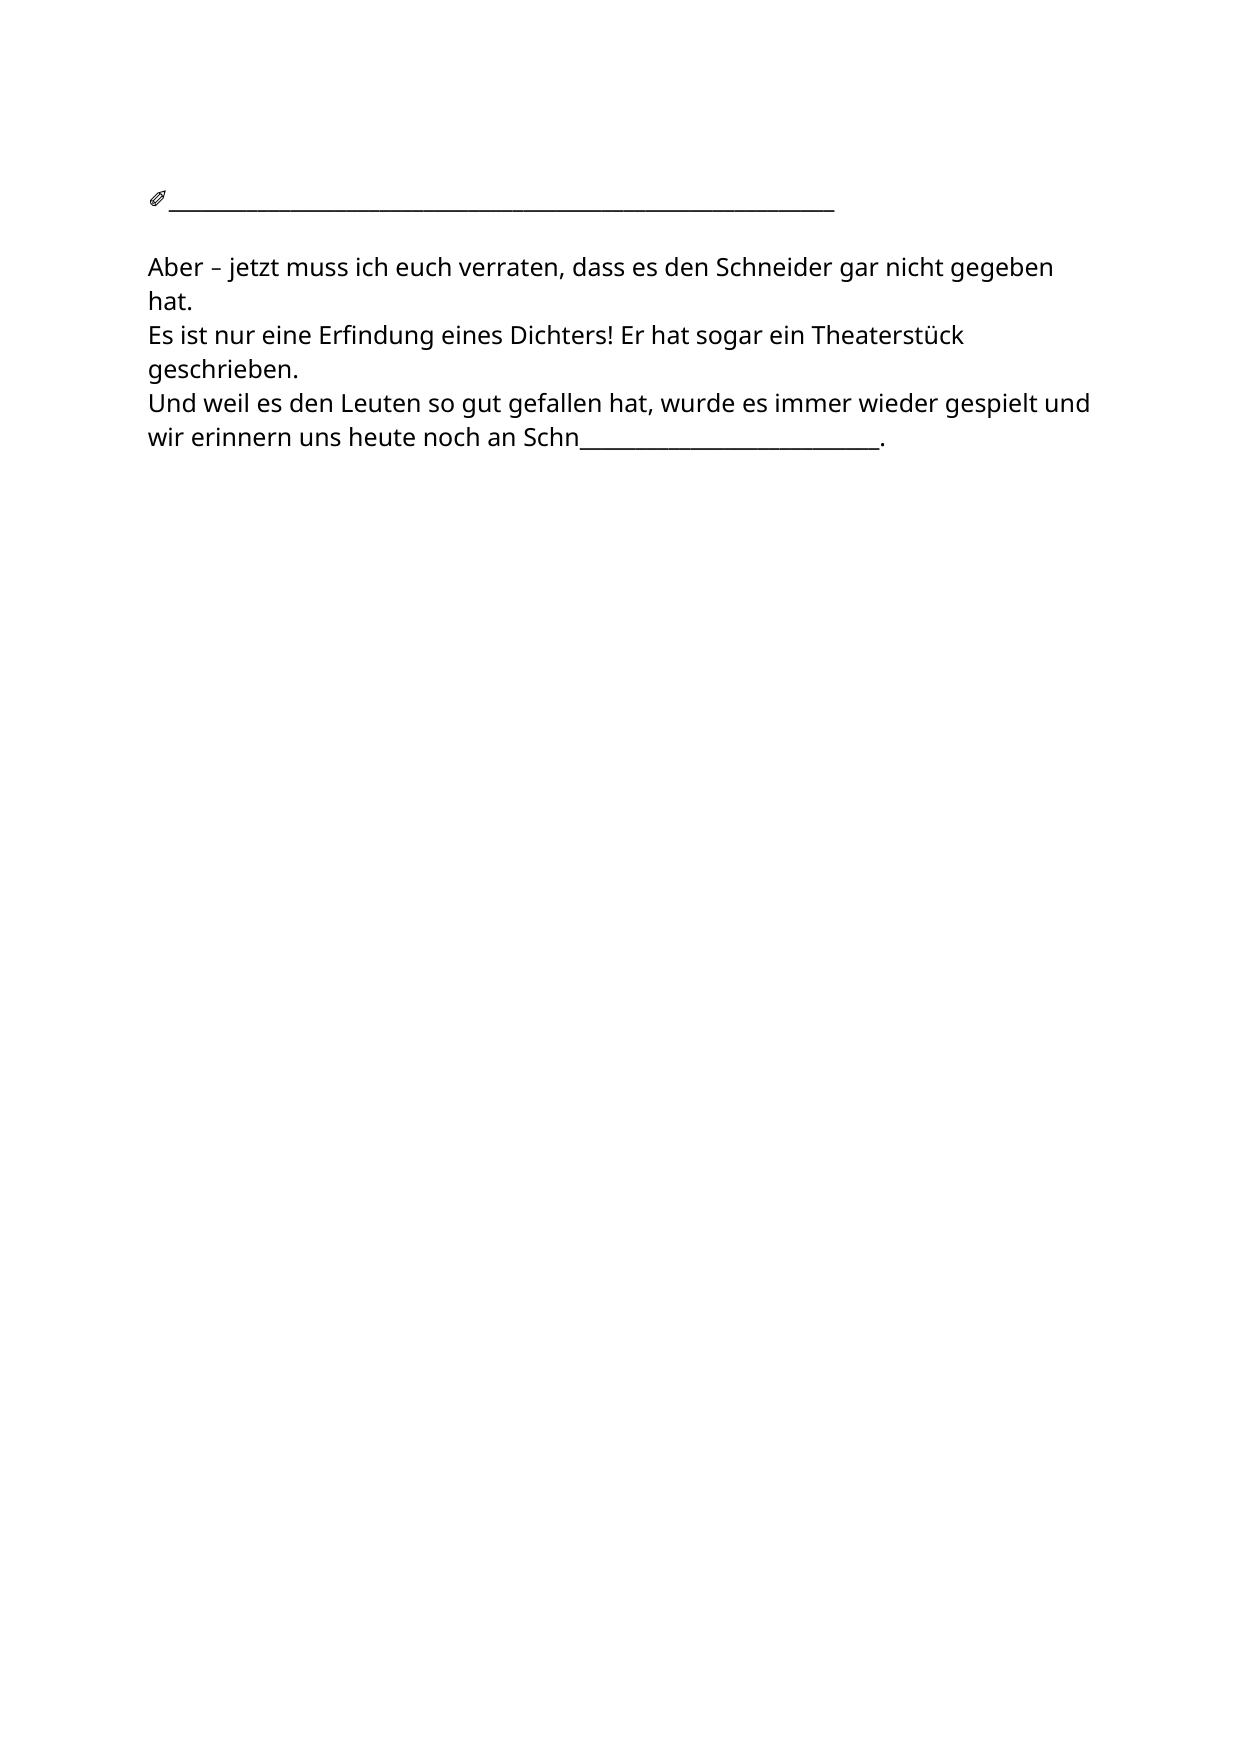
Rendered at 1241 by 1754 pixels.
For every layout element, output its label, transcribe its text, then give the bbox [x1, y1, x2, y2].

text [148, 182, 1093, 216]
text Es ist nur eine Erfindung eines Dichters! Er hat sogar ein Theaterstück geschrieben. [148, 318, 1093, 386]
text Aber – jetzt muss ich euch verraten, dass es den Schneider gar nicht gegeben hat. [148, 250, 1093, 318]
text Und weil es den Leuten so gut gefallen hat, wurde es immer wieder gespielt und wir erinnern uns heute noch an Schn___________________________. [148, 386, 1093, 454]
